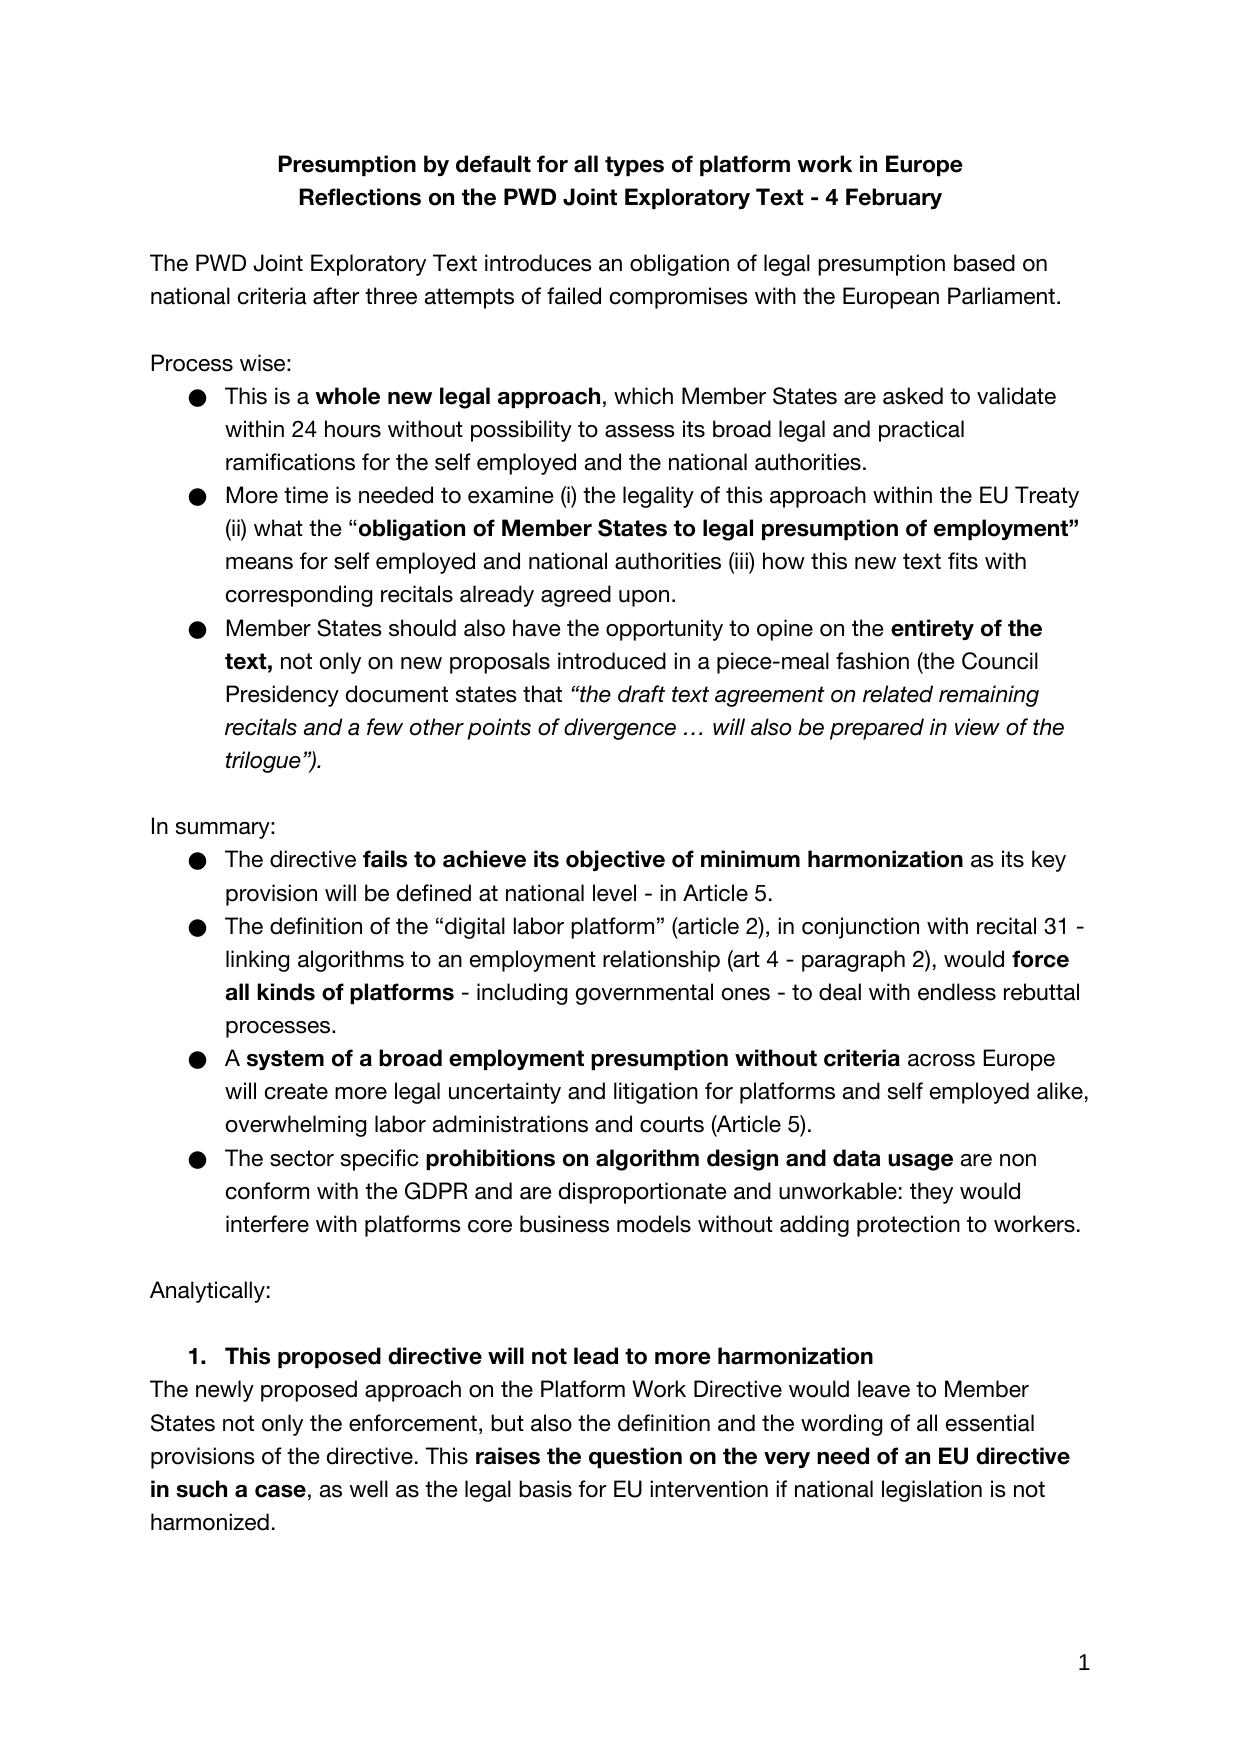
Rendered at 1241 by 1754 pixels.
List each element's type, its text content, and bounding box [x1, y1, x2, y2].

text Presumption by default for all types of platform work in Europe [150, 150, 1090, 179]
list This is a whole new legal approach, which Member States are asked to validate within 24 hours without possibility to assess its broad legal and practical ramifications for the self employed and the national authorities. [187, 382, 1090, 477]
list More time is needed to examine (i) the legality of this approach within the EU Treaty (ii) what the “obligation of Member States to legal presumption of employment” means for self employed and national authorities (iii) how this new text fits with corresponding recitals already agreed upon. [187, 481, 1090, 609]
list This proposed directive will not lead to more harmonization [187, 1342, 1090, 1371]
list The sector specific prohibitions on algorithm design and data usage are non conform with the GDPR and are disproportionate and unworkable: they would interfere with platforms core business models without adding protection to workers. [187, 1144, 1090, 1239]
text Process wise: [150, 349, 1090, 378]
text Reflections on the PWD Joint Exploratory Text - 4 February [150, 183, 1090, 212]
text The newly proposed approach on the Platform Work Directive would leave to Member States not only the enforcement, but also the definition and the wording of all essential provisions of the directive. This raises the question on the very need of an EU directive in such a case, as well as the legal basis for EU intervention if national legislation is not harmonized. [150, 1376, 1090, 1537]
text The PWD Joint Exploratory Text introduces an obligation of legal presumption based on national criteria after three attempts of failed compromises with the European Parliament. [150, 249, 1090, 311]
text Analytically: [150, 1276, 1090, 1305]
list The definition of the “digital labor platform” (article 2), in conjunction with recital 31 - linking algorithms to an employment relationship (art 4 - paragraph 2), would force all kinds of platforms - including governmental ones - to deal with endless rebuttal processes. [187, 912, 1090, 1040]
list Member States should also have the opportunity to opine on the entirety of the text, not only on new proposals introduced in a piece-meal fashion (the Council Presidency document states that “the draft text agreement on related remaining recitals and a few other points of divergence … will also be prepared in view of the trilogue”). [187, 614, 1090, 775]
list A system of a broad employment presumption without criteria across Europe will create more legal uncertainty and litigation for platforms and self employed alike, overwhelming labor administrations and courts (Article 5). [187, 1044, 1090, 1139]
list The directive fails to achieve its objective of minimum harmonization as its key provision will be defined at national level - in Article 5. [187, 846, 1090, 908]
text In summary: [150, 812, 1090, 841]
